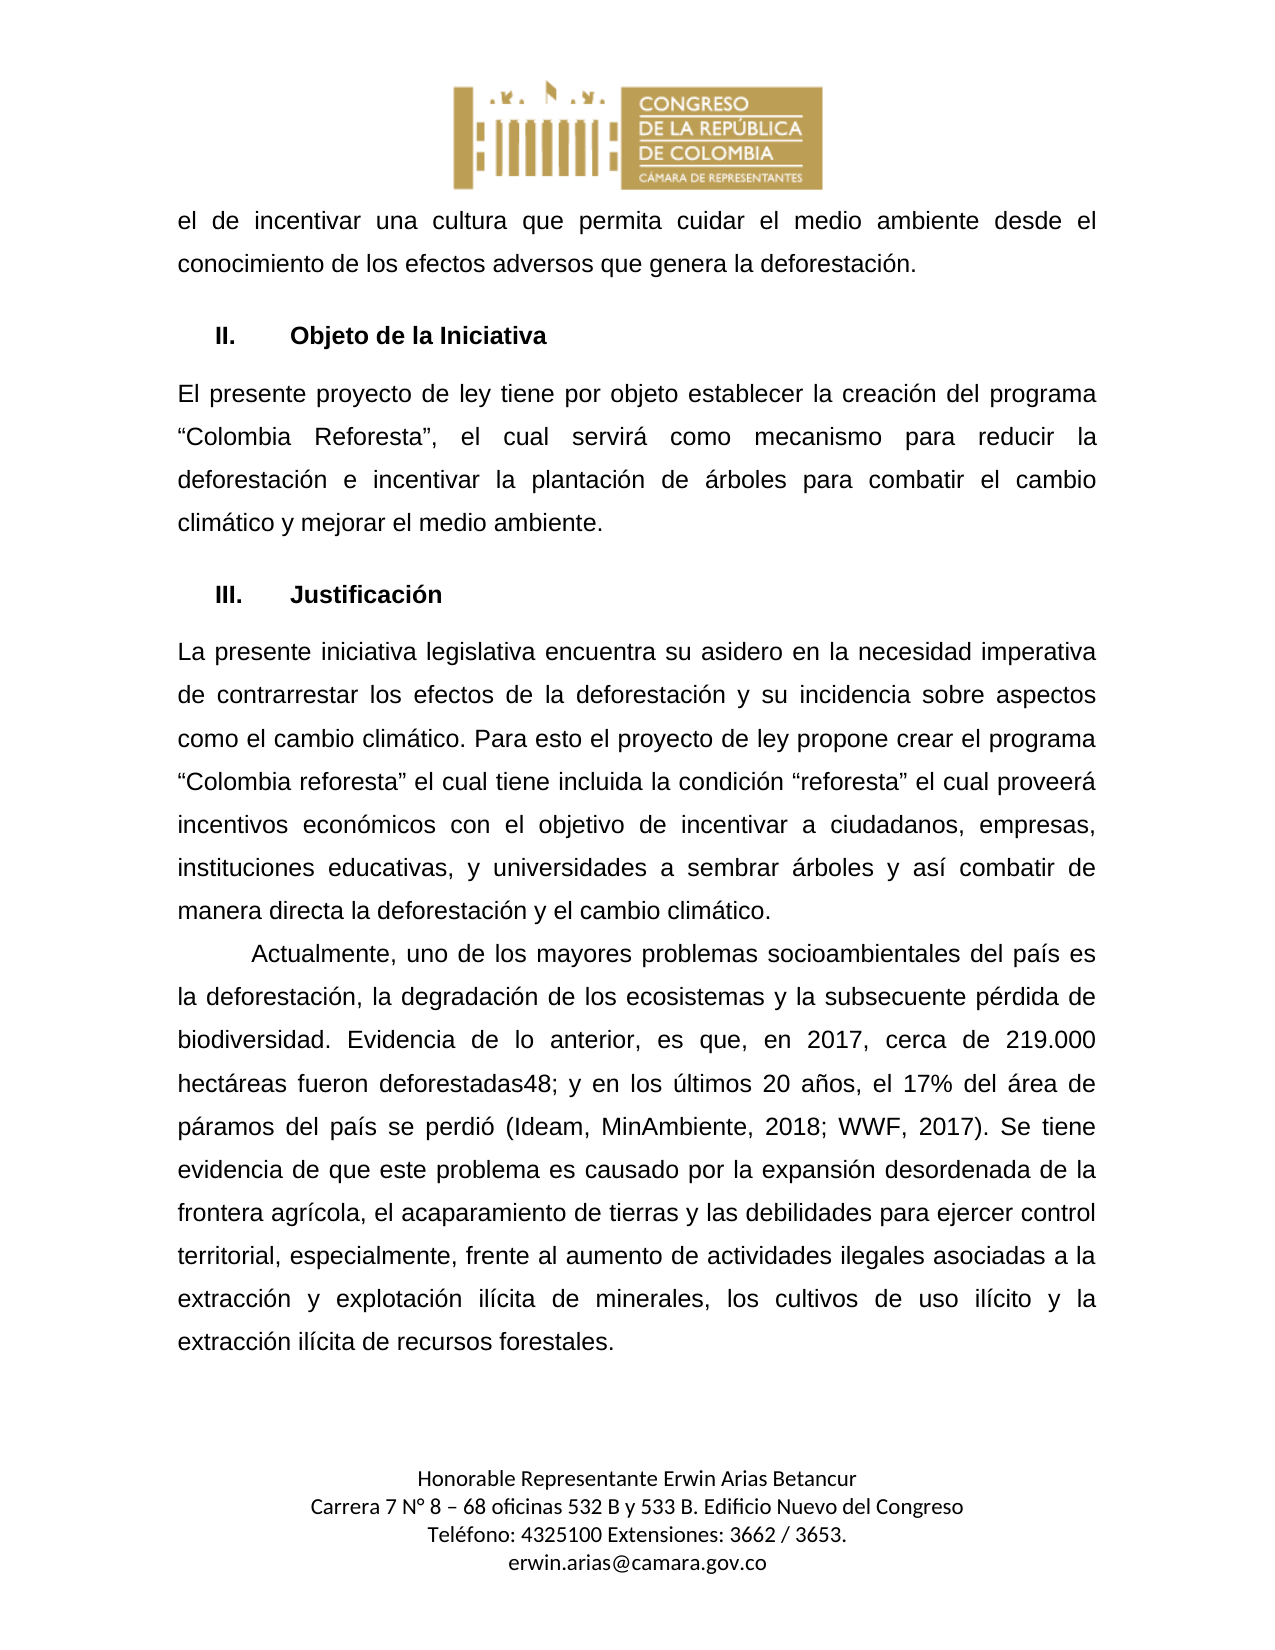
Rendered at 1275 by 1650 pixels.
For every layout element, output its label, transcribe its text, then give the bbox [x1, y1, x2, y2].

text La presente iniciativa legislativa encuentra su asidero en la necesidad imperativa de contrarrestar los efectos de la deforestación y su incidencia sobre aspectos como el cambio climático. Para esto el proyecto de ley propone crear el programa “Colombia reforesta” el cual tiene incluida la condición “reforesta” el cual proveerá incentivos económicos con el objetivo de incentivar a ciudadanos, empresas, instituciones educativas, y universidades a sembrar árboles y así combatir de manera directa la deforestación y el cambio climático. [177, 637, 1098, 925]
list Objeto de la Iniciativa [215, 321, 1098, 350]
text Actualmente, uno de los mayores problemas socioambientales del país es la deforestación, la degradación de los ecosistemas y la subsecuente pérdida de biodiversidad. Evidencia de lo anterior, es que, en 2017, cerca de 219.000 hectáreas fueron deforestadas48; y en los últimos 20 años, el 17% del área de páramos del país se perdió (Ideam, MinAmbiente, 2018; WWF, 2017). Se tiene evidencia de que este problema es causado por la expansión desordenada de la frontera agrícola, el acaparamiento de tierras y las debilidades para ejercer control territorial, especialmente, frente al aumento de actividades ilegales asociadas a la extracción y explotación ilícita de minerales, los cultivos de uso ilícito y la extracción ilícita de recursos forestales. [177, 939, 1098, 1356]
picture [440, 73, 835, 206]
text El presente proyecto de ley tiene por objeto establecer la creación del programa “Colombia Reforesta”, el cual servirá como mecanismo para reducir la deforestación e incentivar la plantación de árboles para combatir el cambio climático y mejorar el medio ambiente. [177, 378, 1098, 537]
list Justificación [215, 580, 1098, 608]
